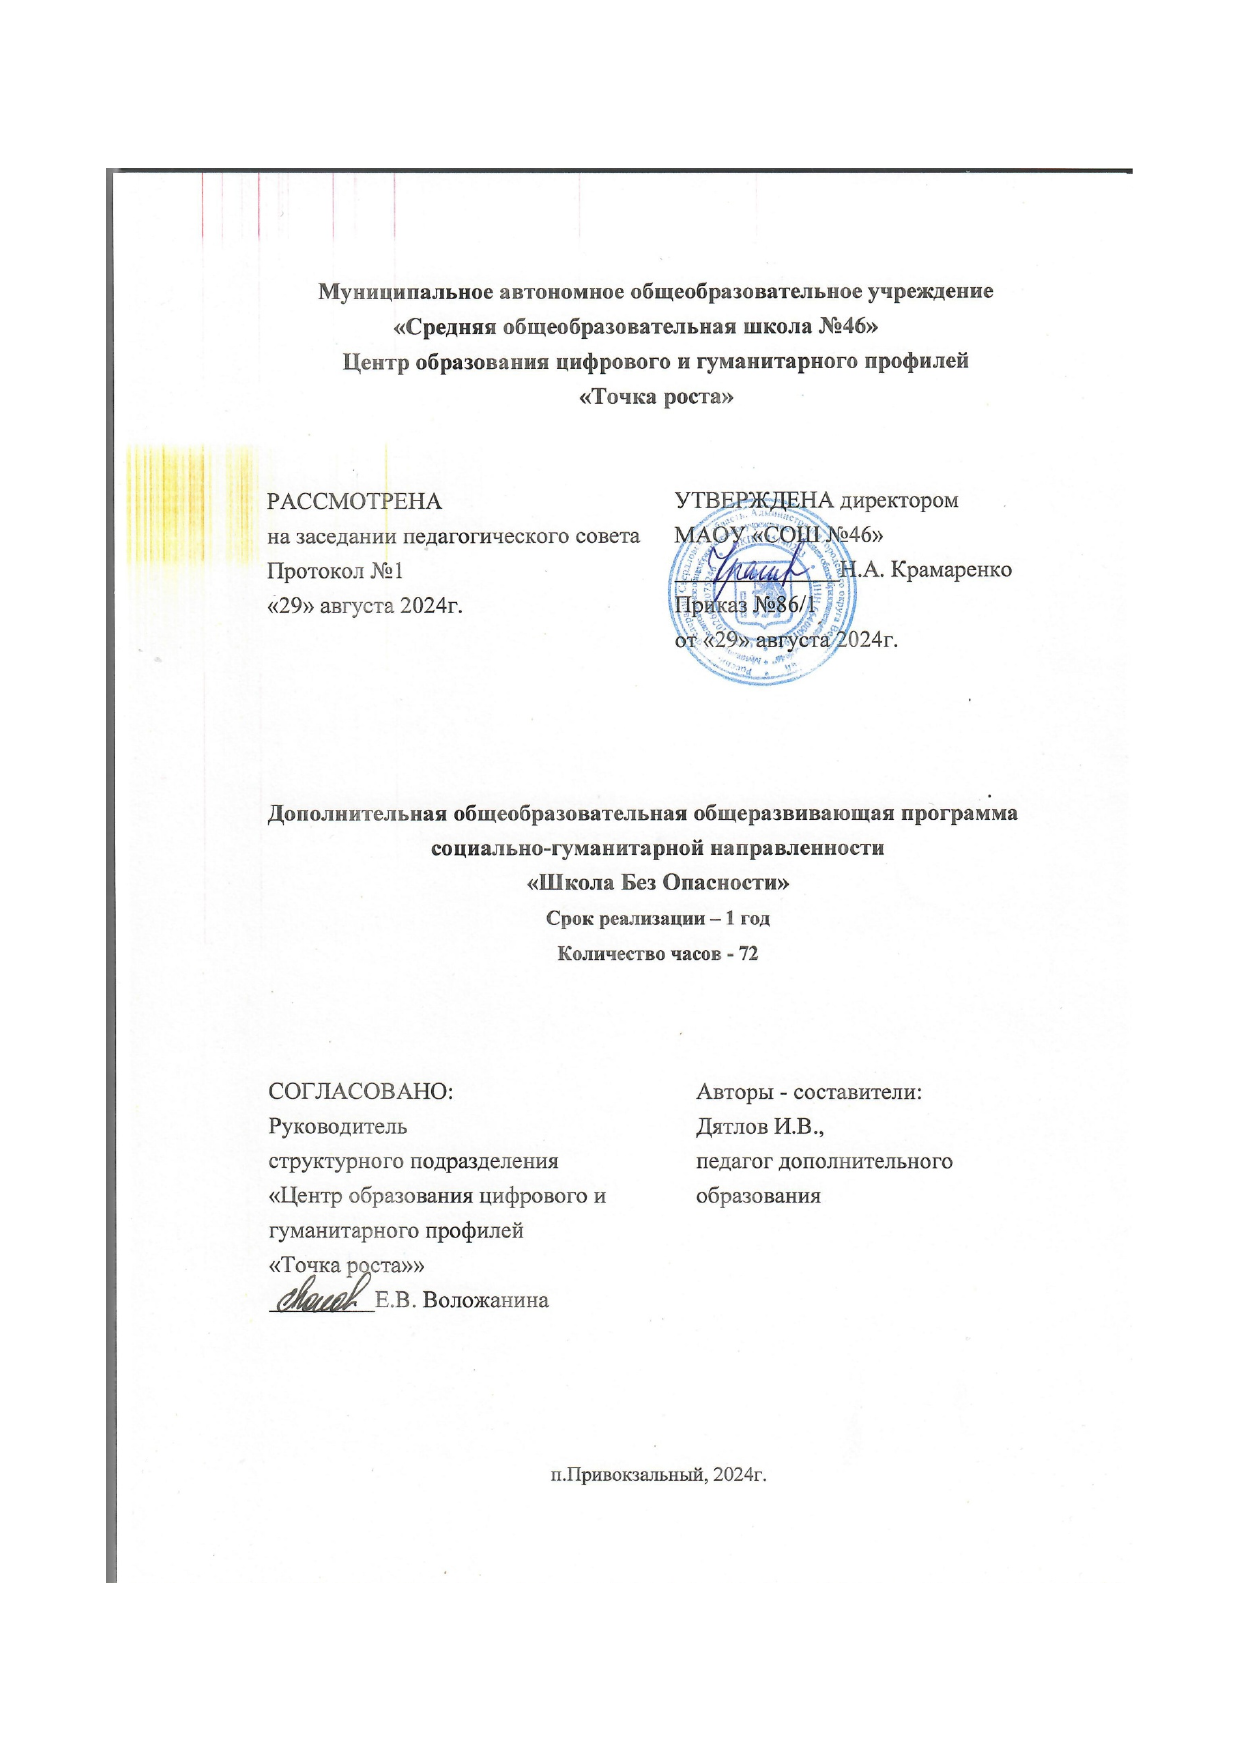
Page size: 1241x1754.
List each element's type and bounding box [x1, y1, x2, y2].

picture [106, 168, 1135, 1583]
